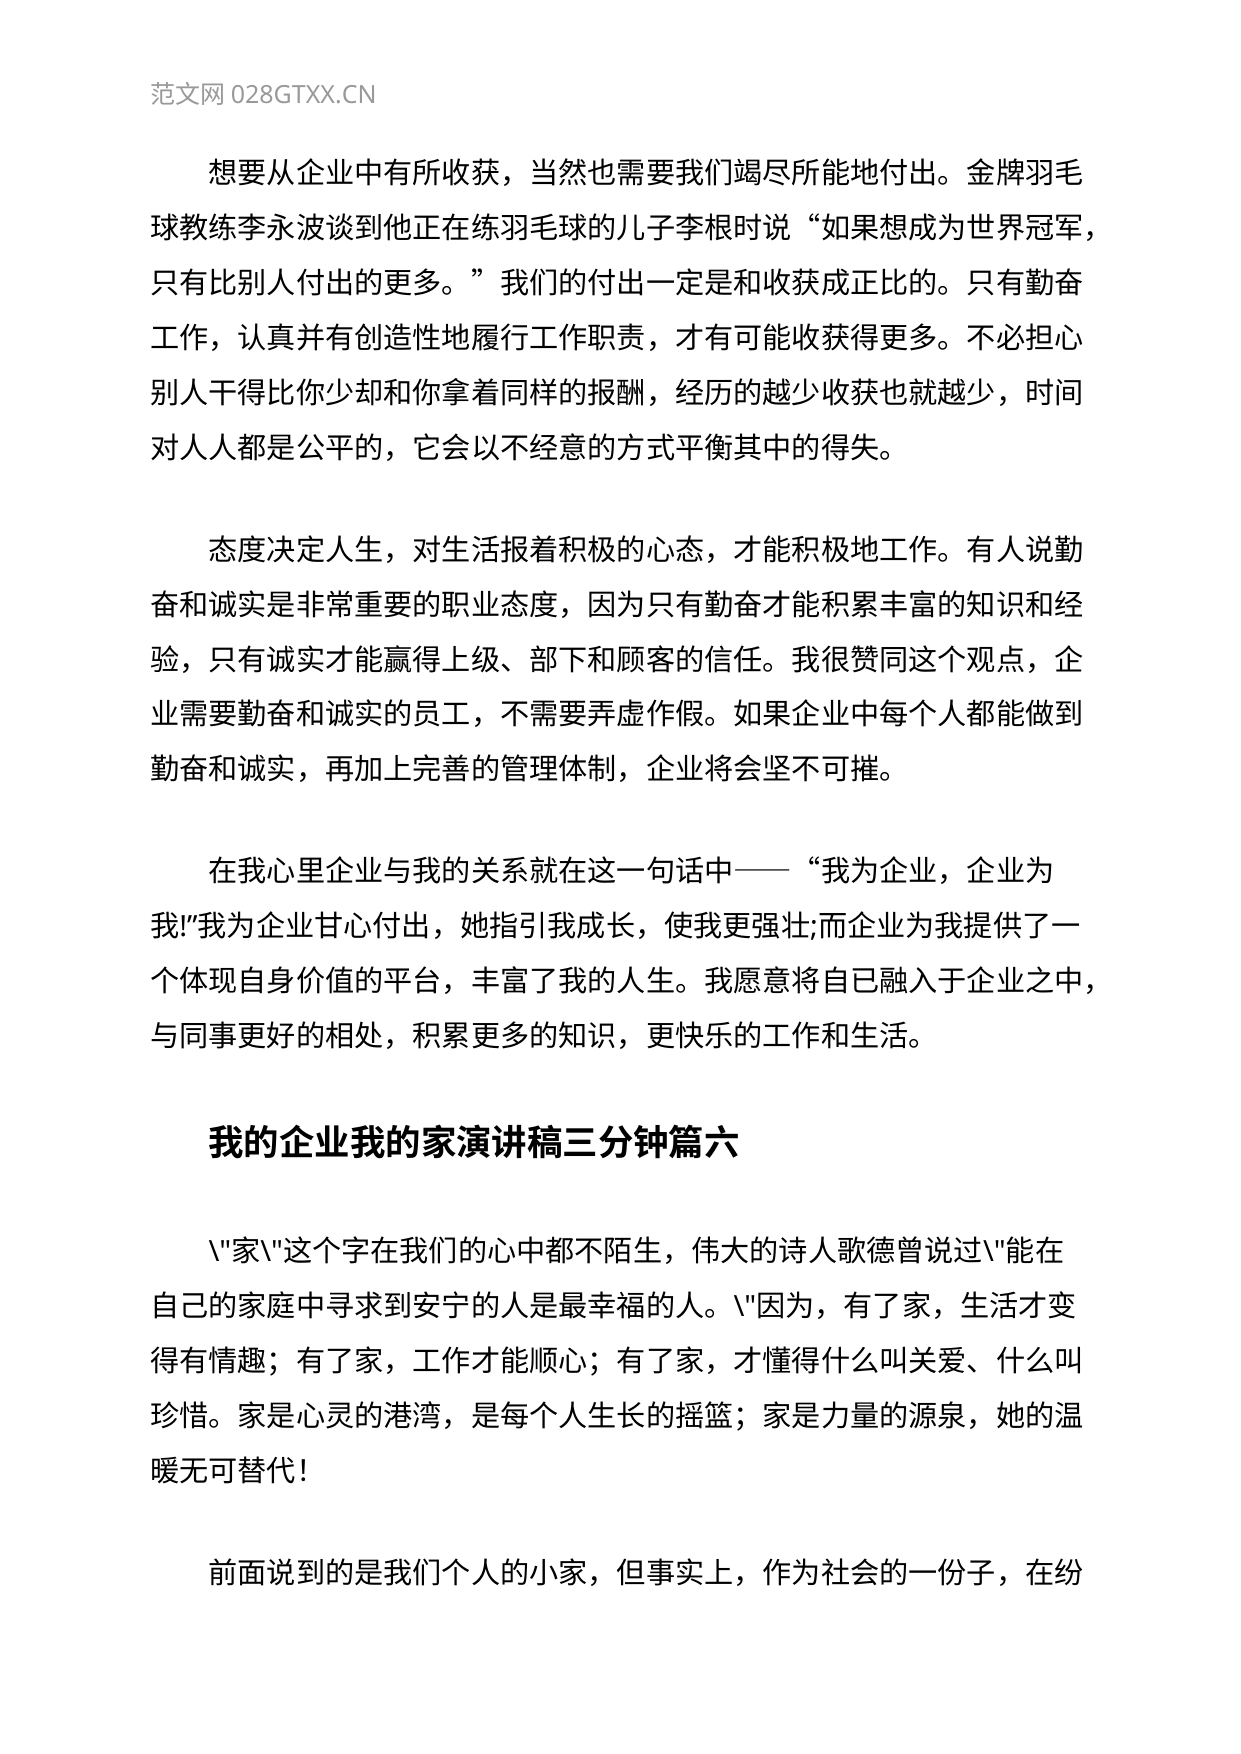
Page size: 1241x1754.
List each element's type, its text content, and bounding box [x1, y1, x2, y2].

text 我的企业我的家演讲稿三分钟篇六 [150, 1114, 1090, 1165]
text \"家\"这个字在我们的心中都不陌生，伟大的诗人歌德曾说过\"能在自己的家庭中寻求到安宁的人是最幸福的人。\"因为，有了家，生活才变得有情趣；有了家，工作才能顺心；有了家，才懂得什么叫关爱、什么叫珍惜。家是心灵的港湾，是每个人生长的摇篮；家是力量的源泉，她的温暖无可替代！ [150, 1228, 1090, 1490]
text 在我心里企业与我的关系就在这一句话中——“我为企业，企业为我!”我为企业甘心付出，她指引我成长，使我更强壮;而企业为我提供了一个体现自身价值的平台，丰富了我的人生。我愿意将自已融入于企业之中，与同事更好的相处，积累更多的知识，更快乐的工作和生活。 [150, 848, 1090, 1055]
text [150, 1549, 1090, 1591]
text 态度决定人生，对生活报着积极的心态，才能积极地工作。有人说勤奋和诚实是非常重要的职业态度，因为只有勤奋才能积累丰富的知识和经验，只有诚实才能赢得上级、部下和顾客的信任。我很赞同这个观点，企业需要勤奋和诚实的员工，不需要弄虚作假。如果企业中每个人都能做到勤奋和诚实，再加上完善的管理体制，企业将会坚不可摧。 [150, 526, 1090, 788]
text 想要从企业中有所收获，当然也需要我们竭尽所能地付出。金牌羽毛球教练李永波谈到他正在练羽毛球的儿子李根时说“如果想成为世界冠军，只有比别人付出的更多。”我们的付出一定是和收获成正比的。只有勤奋工作，认真并有创造性地履行工作职责，才有可能收获得更多。不必担心别人干得比你少却和你拿着同样的报酬，经历的越少收获也就越少，时间对人人都是公平的，它会以不经意的方式平衡其中的得失。 [150, 150, 1090, 467]
